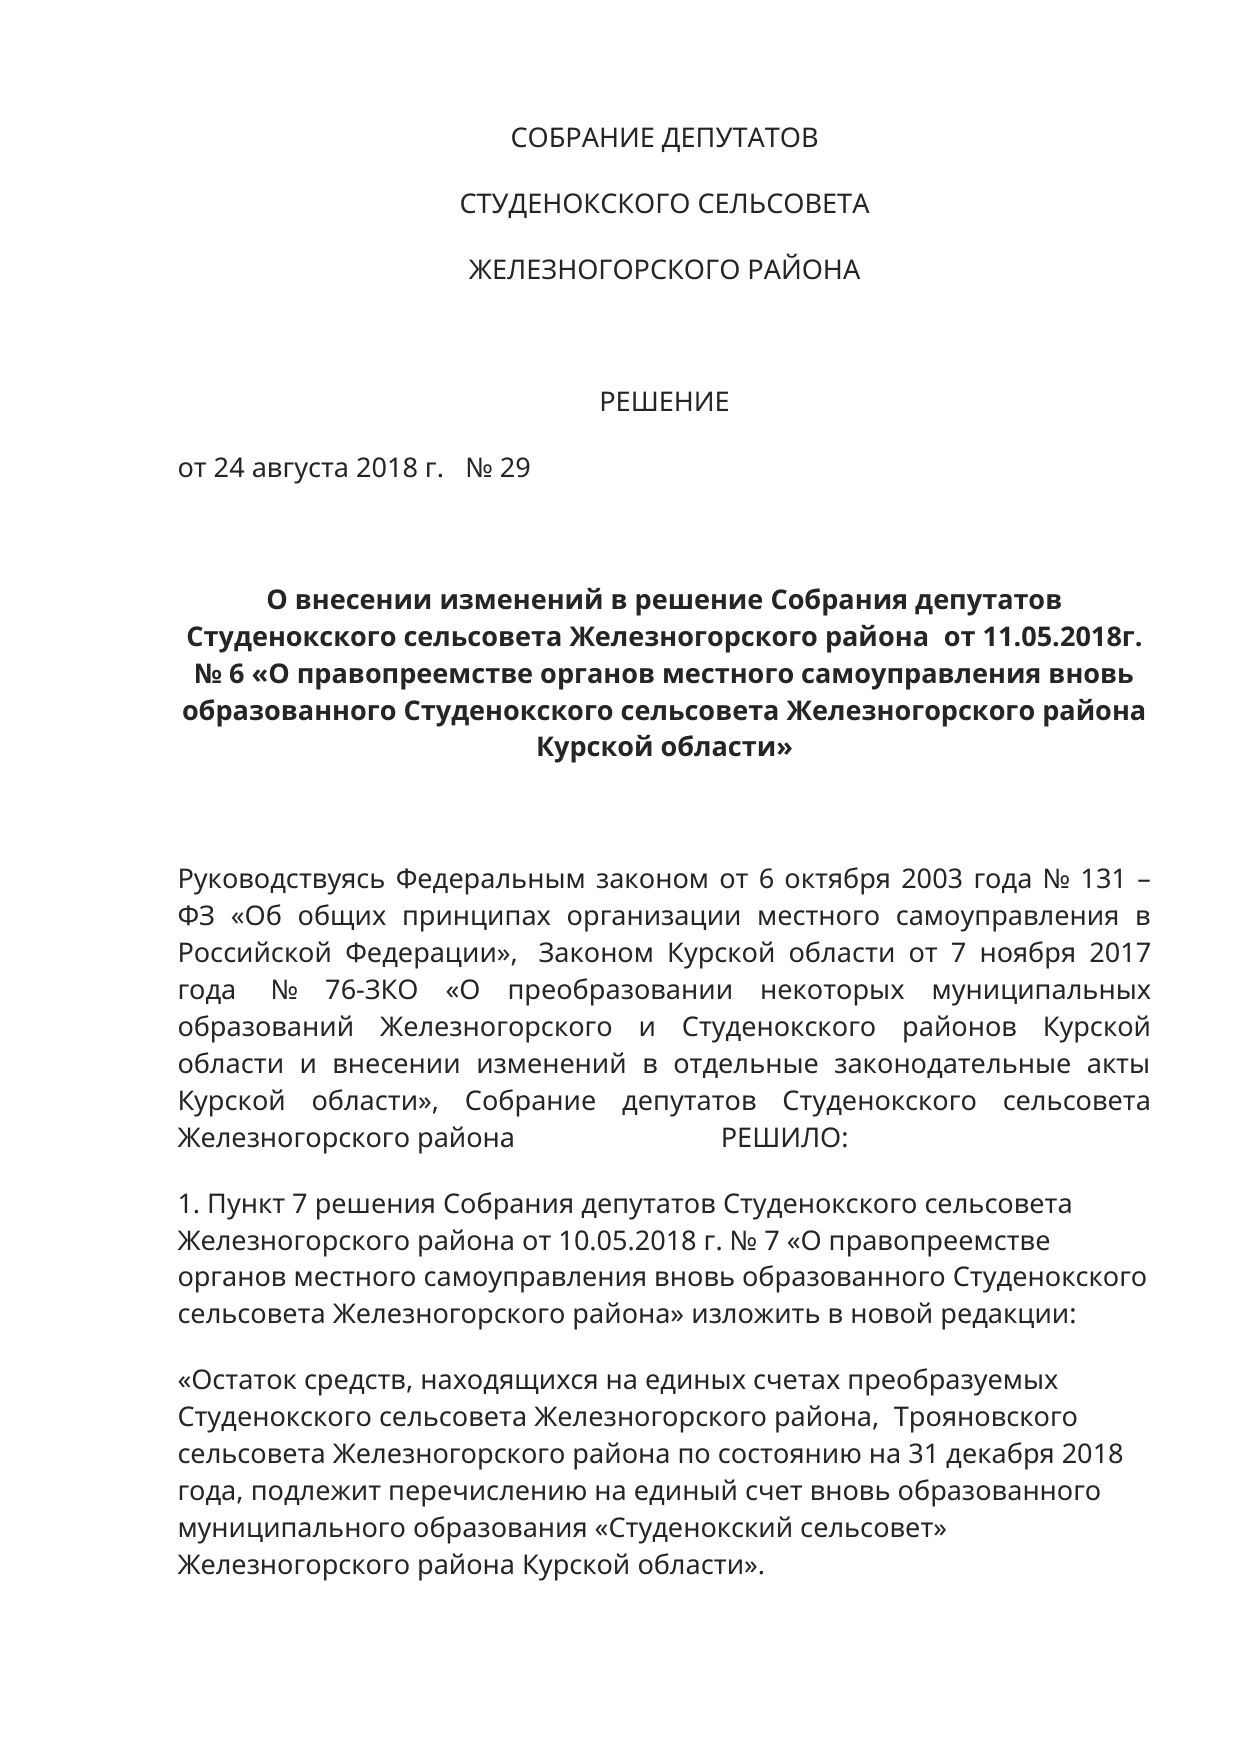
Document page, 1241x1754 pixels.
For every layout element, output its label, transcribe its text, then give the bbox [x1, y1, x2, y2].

text «Остаток средств, находящихся на единых счетах преобразуемых Студенокского сельсовета Железногорского района, Трояновского сельсовета Железногорского района по состоянию на 31 декабря 2018 года, подлежит перечислению на единый счет вновь образованного муниципального образования «Студенокский сельсовет» Железногорского района Курской области». [177, 1361, 1152, 1582]
text от 24 августа 2018 г. № 29 [177, 448, 1152, 485]
text ЖЕЛЕЗНОГОРСКОГО РАЙОНА [177, 250, 1152, 287]
text Руководствуясь Федеральным законом от 6 октября 2003 года № 131 –ФЗ «Об общих принципах организации местного самоуправления в Российской Федерации», Законом Курской области от 7 ноября 2017 года № 76-ЗКО «О преобразовании некоторых муниципальных образований Железногорского и Студенокского районов Курской области и внесении изменений в отдельные законодательные акты Курской области», Собрание депутатов Студенокского сельсовета Железногорского района РЕШИЛО: [177, 860, 1152, 1155]
text РЕШЕНИЕ [177, 382, 1152, 419]
text О внесении изменений в решение Собрания депутатов Студенокского сельсовета Железногорского района от 11.05.2018г. № 6 «О правопреемстве органов местного самоуправления вновь образованного Студенокского сельсовета Железногорского района Курской области» [177, 580, 1152, 765]
text СОБРАНИЕ ДЕПУТАТОВ [177, 118, 1152, 155]
text СТУДЕНОКСКОГО СЕЛЬСОВЕТА [177, 184, 1152, 221]
text 1. Пункт 7 решения Собрания депутатов Студенокского сельсовета Железногорского района от 10.05.2018 г. № 7 «О правопреемстве органов местного самоуправления вновь образованного Студенокского сельсовета Железногорского района» изложить в новой редакции: [177, 1184, 1152, 1332]
